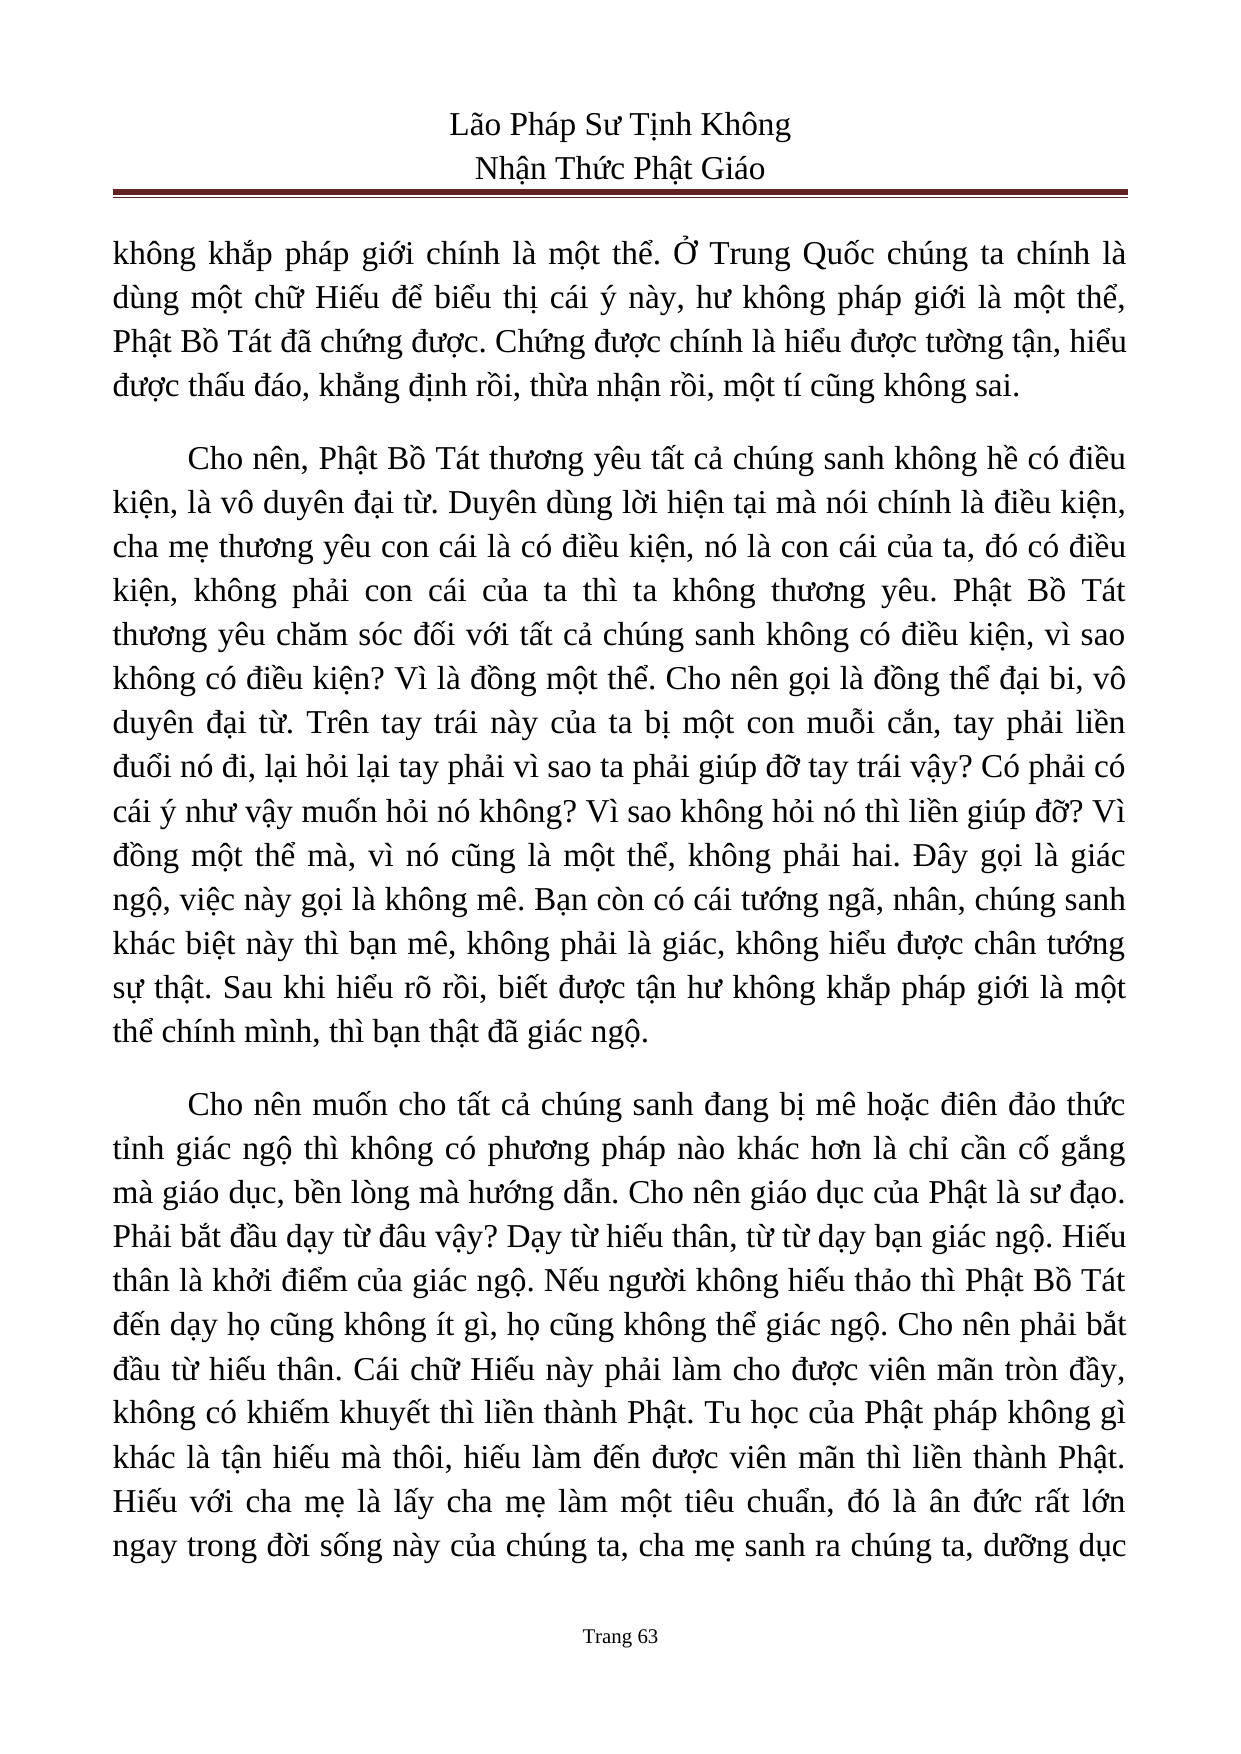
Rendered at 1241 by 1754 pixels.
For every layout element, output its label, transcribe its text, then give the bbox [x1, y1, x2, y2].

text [112, 1217, 1128, 1563]
text Cho nên, Phật Bồ Tát thương yêu tất cả chúng sanh không hề có điều kiện, là vô duyên đại từ. Duyên dùng lời hiện tại mà nói chính là điều kiện, cha mẹ thương yêu con cái là có điều kiện, nó là con cái của ta, đó có điều kiện, không phải con cái của ta thì ta không thương yêu. Phật Bồ Tát thương yêu chăm sóc đối với tất cả chúng sanh không có điều kiện, vì sao không có điều kiện? Vì là đồng một thể. Cho nên gọi là đồng thể đại bi, vô duyên đại từ. Trên tay trái này của ta bị một con muỗi cắn, tay phải liền đuổi nó đi, lại hỏi lại tay phải vì sao ta phải giúp đỡ tay trái vậy? Có phải có cái ý như vậy muốn hỏi nó không? Vì sao không hỏi nó thì liền giúp đỡ? Vì đồng một thể mà, vì nó cũng là một thể, không phải hai. Đây gọi là giác ngộ, việc này gọi là không mê. Bạn còn có cái tướng ngã, nhân, chúng sanh khác biệt này thì bạn mê, không phải là giác, không hiểu được chân tướng sự thật. Sau khi hiểu rõ rồi, biết được tận hư không khắp pháp giới là một thể chính mình, thì bạn thật đã giác ngộ. [112, 571, 1128, 1182]
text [112, 233, 1128, 536]
